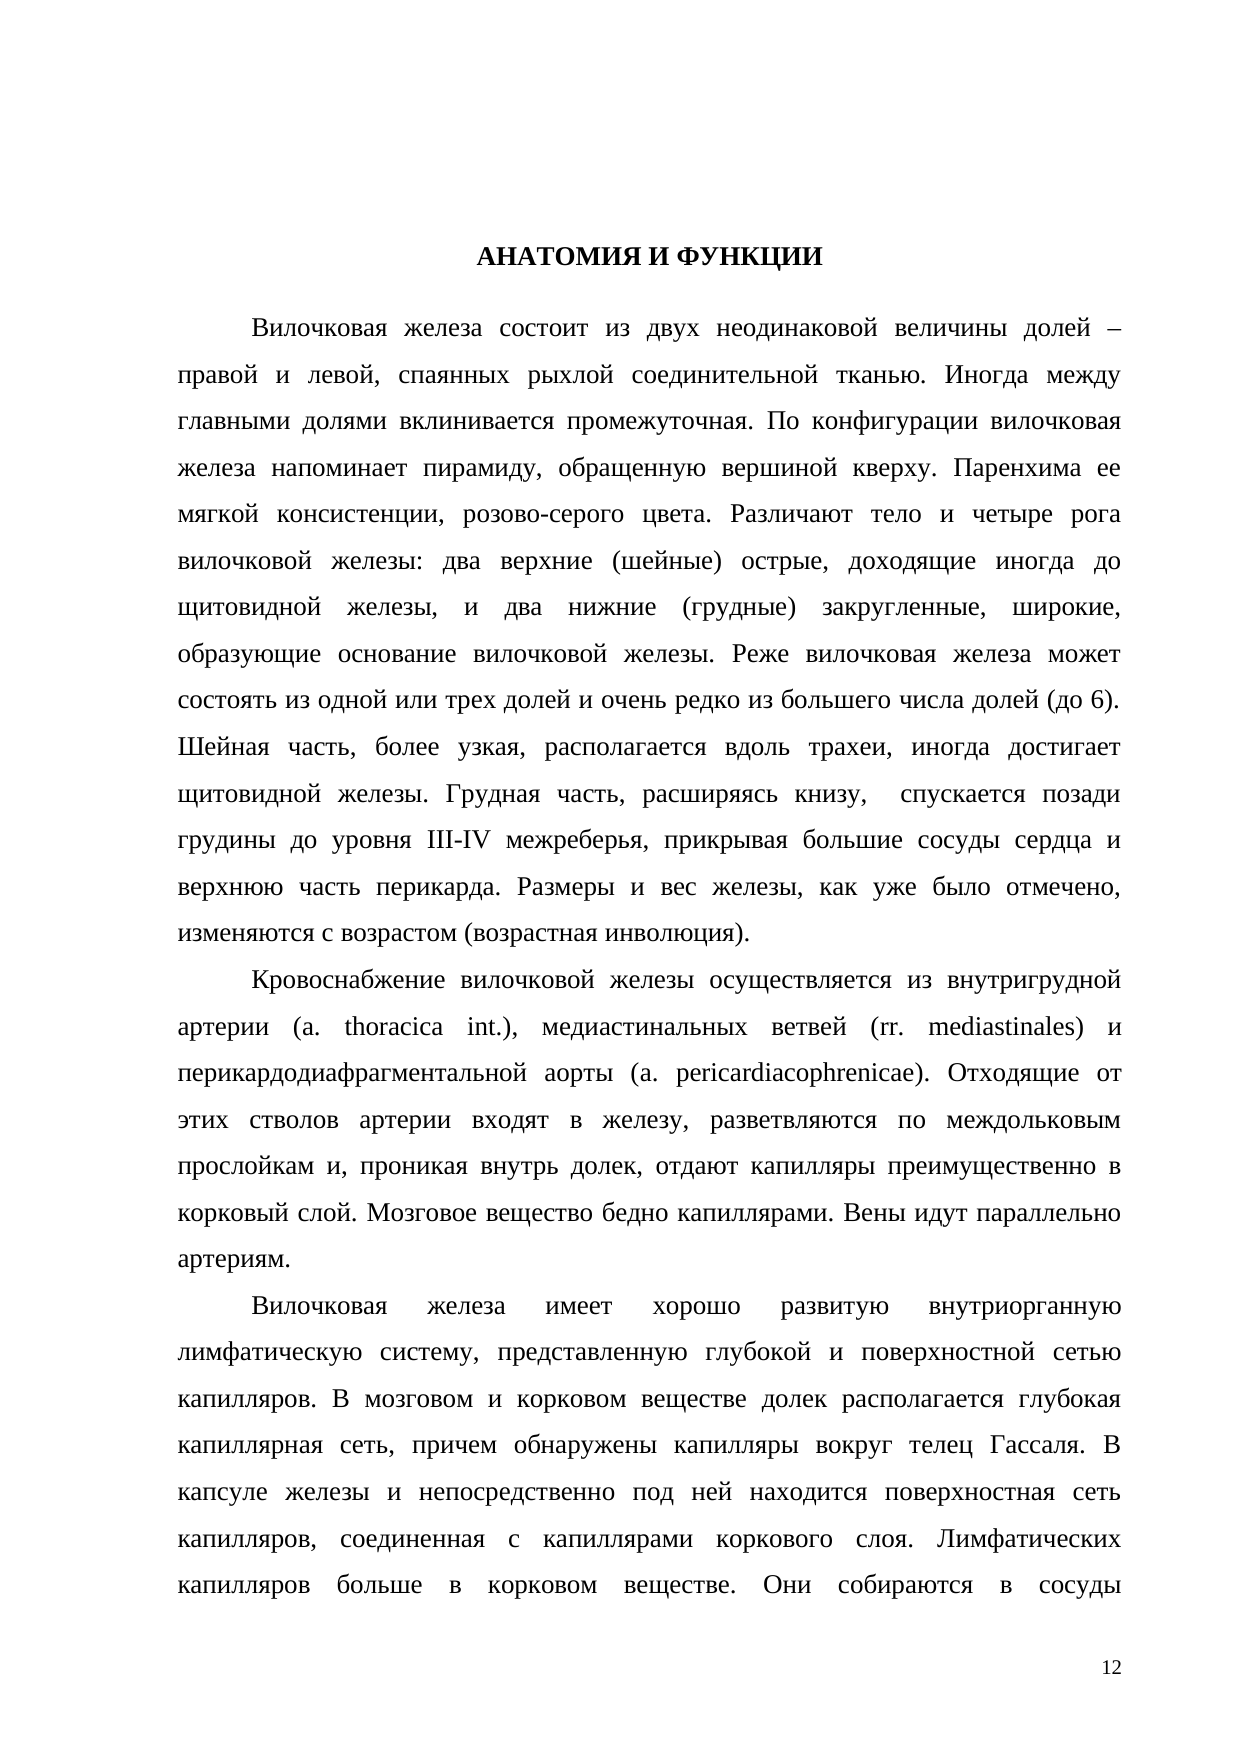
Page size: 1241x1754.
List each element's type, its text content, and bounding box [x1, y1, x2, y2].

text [177, 1289, 1122, 1600]
text Вилочковая железа состоит из двух неодинаковой величины долей – правой и левой, спаянных рыхлой соединительной тканью. Иногда между главными долями вклинивается промежуточная. По конфигурации вилочковая железа напоминает пирамиду, обращенную вершиной кверху. Паренхима ее мягкой консистенции, розово-серого цвета. Различают тело и четыре рога вилочковой железы: два верхние (шейные) острые, доходящие иногда до щитовидной железы, и два нижние (грудные) закругленные, широкие, образующие основание вилочковой железы. Реже вилочковая железа может состоять из одной или трех долей и очень редко из большего числа долей (до 6). Шейная часть, более узкая, располагается вдоль трахеи, иногда достигает щитовидной железы. Грудная часть, расширяясь книзу, спускается позади грудины до уровня III-IV межреберья, прикрывая большие сосуды сердца и верхнюю часть перикарда. Размеры и вес железы, как уже было отмечено, изменяются с возрастом (возрастная инволюция). [177, 311, 1122, 948]
text Кровоснабжение вилочковой железы осуществляется из внутригрудной артерии (a. thoracica int.), медиастинальных ветвей (rr. mediastinales) и перикардодиафрагментальной аорты (a. pericardiacophrenicae). Отходящие от этих стволов артерии входят в железу, разветвляются по междольковым прослойкам и, проникая внутрь долек, отдают капилляры преимущественно в корковый слой. Мозговое вещество бедно капиллярами. Вены идут параллельно артериям. [177, 963, 1122, 1274]
subtitle АНАТОМИЯ И ФУНКЦИИ [177, 241, 1122, 272]
